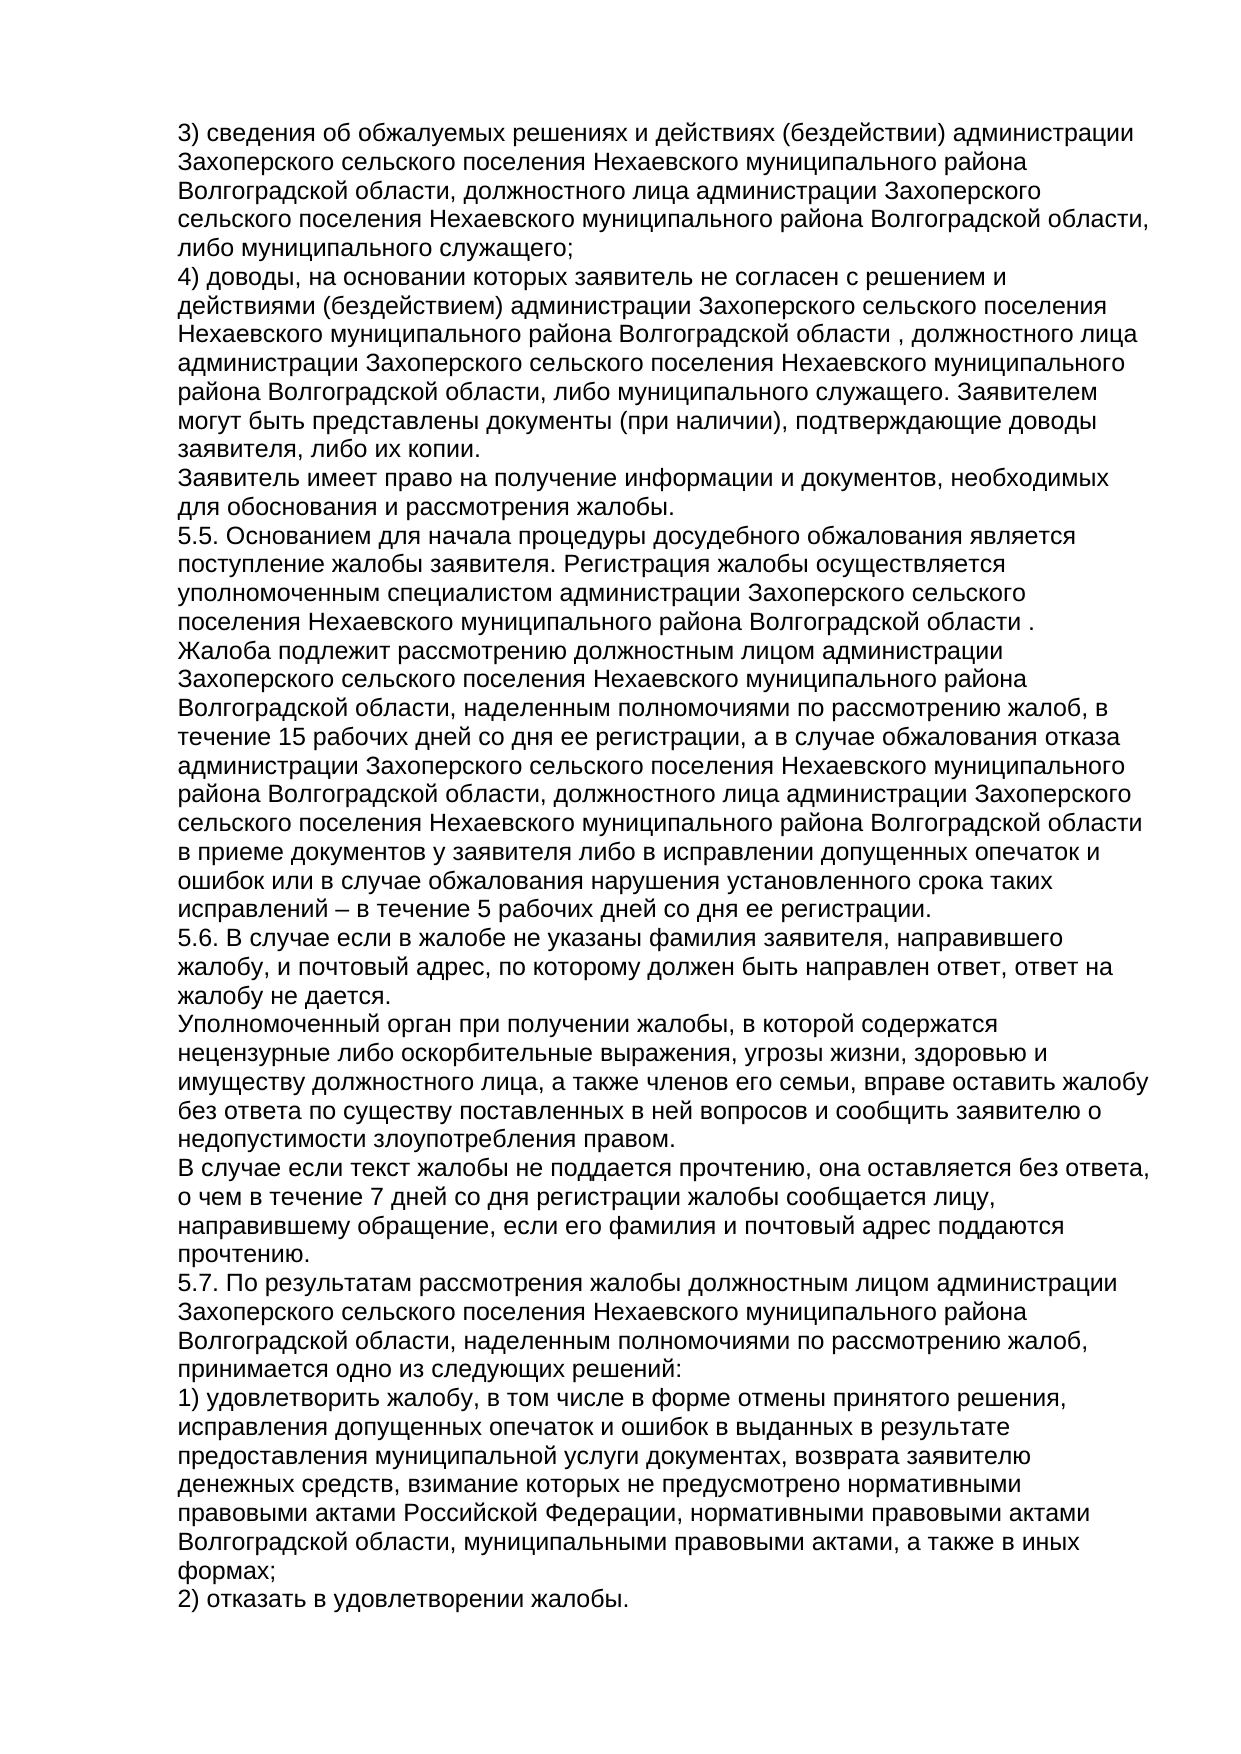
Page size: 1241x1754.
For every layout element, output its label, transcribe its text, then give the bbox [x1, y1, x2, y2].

text 4) доводы, на основании которых заявитель не согласен с решением и действиями (бездействием) администрации Захоперского сельского поселения Нехаевского муниципального района Волгоградской области , должностного лица администрации Захоперского сельского поселения Нехаевского муниципального района Волгоградской области, либо муниципального служащего. Заявителем могут быть представлены документы (при наличии), подтверждающие доводы заявителя, либо их копии. [177, 262, 1152, 463]
text 5.7. По результатам рассмотрения жалобы должностным лицом администрации Захоперского сельского поселения Нехаевского муниципального района Волгоградской области, наделенным полномочиями по рассмотрению жалоб, принимается одно из следующих решений: [177, 1268, 1152, 1383]
text 3) сведения об обжалуемых решениях и действиях (бездействии) администрации Захоперского сельского поселения Нехаевского муниципального района Волгоградской области, должностного лица администрации Захоперского сельского поселения Нехаевского муниципального района Волгоградской области, либо муниципального служащего; [177, 118, 1152, 262]
text Уполномоченный орган при получении жалобы, в которой содержатся нецензурные либо оскорбительные выражения, угрозы жизни, здоровью и имуществу должностного лица, а также членов его семьи, вправе оставить жалобу без ответа по существу поставленных в ней вопросов и сообщить заявителю о недопустимости злоупотребления правом. [177, 1009, 1152, 1153]
text 1) удовлетворить жалобу, в том числе в форме отмены принятого решения, исправления допущенных опечаток и ошибок в выданных в результате предоставления муниципальной услуги документах, возврата заявителю денежных средств, взимание которых не предусмотрено нормативными правовыми актами Российской Федерации, нормативными правовыми актами Волгоградской области, муниципальными правовыми актами, а также в иных формах; [177, 1383, 1152, 1584]
text 5.5. Основанием для начала процедуры досудебного обжалования является поступление жалобы заявителя. Регистрация жалобы осуществляется уполномоченным специалистом администрации Захоперского сельского поселения Нехаевского муниципального района Волгоградской области . [177, 521, 1152, 636]
text 5.6. В случае если в жалобе не указаны фамилия заявителя, направившего жалобу, и почтовый адрес, по которому должен быть направлен ответ, ответ на жалобу не дается. [177, 923, 1152, 1009]
text 2) отказать в удовлетворении жалобы. [177, 1584, 1152, 1613]
text Жалоба подлежит рассмотрению должностным лицом администрации Захоперского сельского поселения Нехаевского муниципального района Волгоградской области, наделенным полномочиями по рассмотрению жалоб, в течение 15 рабочих дней со дня ее регистрации, а в случае обжалования отказа администрации Захоперского сельского поселения Нехаевского муниципального района Волгоградской области, должностного лица администрации Захоперского сельского поселения Нехаевского муниципального района Волгоградской области в приеме документов у заявителя либо в исправлении допущенных опечаток и ошибок или в случае обжалования нарушения установленного срока таких исправлений – в течение 5 рабочих дней со дня ее регистрации. [177, 636, 1152, 923]
text В случае если текст жалобы не поддается прочтению, она оставляется без ответа, о чем в течение 7 дней со дня регистрации жалобы сообщается лицу, направившему обращение, если его фамилия и почтовый адрес поддаются прочтению. [177, 1153, 1152, 1268]
text Заявитель имеет право на получение информации и документов, необходимых для обоснования и рассмотрения жалобы. [177, 463, 1152, 521]
